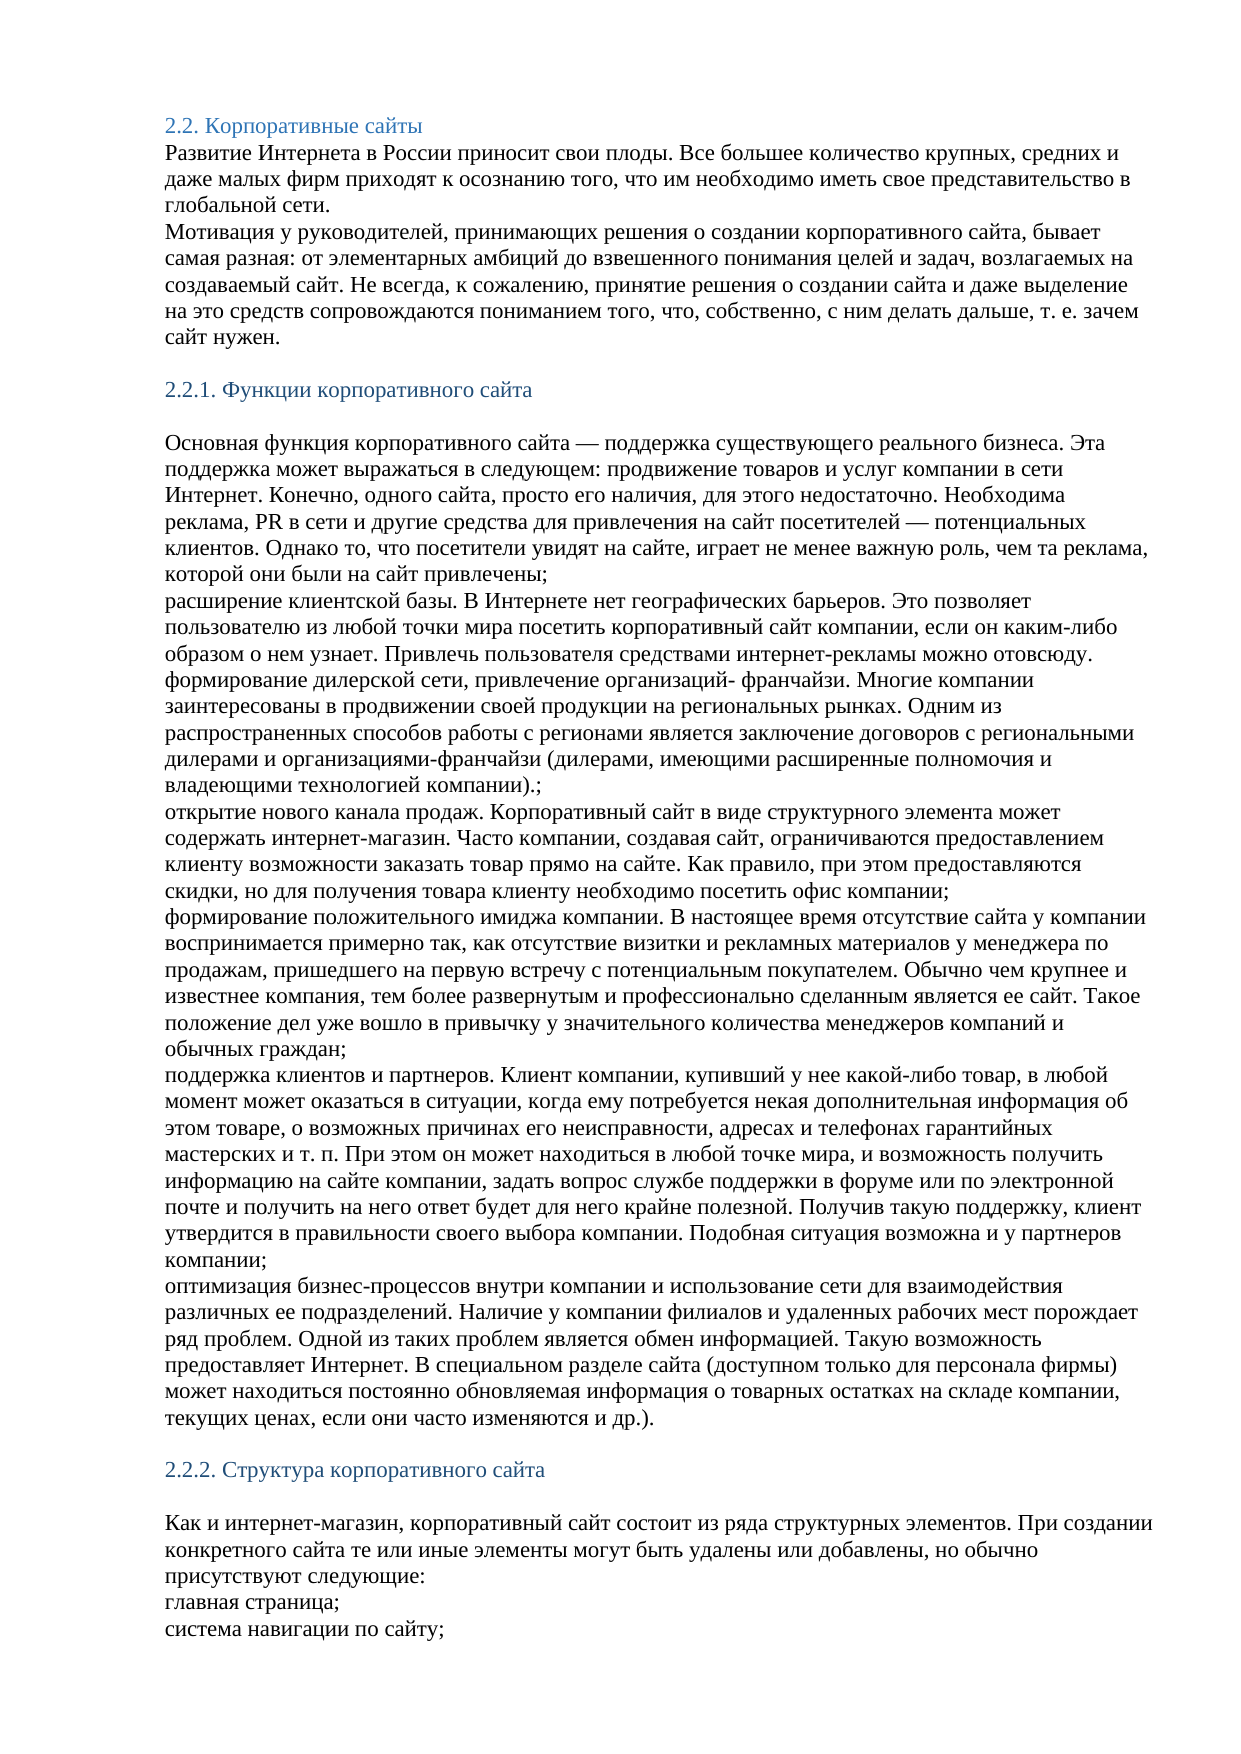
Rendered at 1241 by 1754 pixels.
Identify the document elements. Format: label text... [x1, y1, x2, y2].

text оптимизация бизнес-процессов внутри компании и использование сети для взаимодействия различных ее подразделений. Наличие у компании филиалов и удаленных рабочих мест порождает ряд проблем. Одной из таких проблем является обмен информацией. Такую возможность предоставляет Интернет. В специальном разделе сайта (доступном только для персонала фирмы) может находиться постоянно обновляемая информация о товарных остатках на складе компании, текущих ценах, если они часто изменяются и др.). [164, 1272, 1157, 1430]
text система навигации по сайту; [164, 1615, 1157, 1641]
text Мотивация у руководителей, принимающих решения о создании корпоративного сайта, бывает самая разная: от элементарных амбиций до взвешенного понимания целей и задач, возлагаемых на создаваемый сайт. Не всегда, к сожалению, принятие решения о создании сайта и даже выделение на это средств сопровождаются пониманием того, что, собственно, с ним делать дальше, т. е. зачем сайт нужен. [164, 218, 1157, 350]
subtitle 2.2.1. Функции корпоративного сайта [164, 376, 1157, 402]
text открытие нового канала продаж. Корпоративный сайт в виде структурного элемента может содержать интернет-магазин. Часто компании, создавая сайт, ограничиваются предоставлением клиенту возможности заказать товар прямо на сайте. Как правило, при этом предоставляются скидки, но для получения товара клиенту необходимо посетить офис компании; [164, 798, 1157, 903]
text поддержка клиентов и партнеров. Клиент компании, купивший у нее какой-либо товар, в любой момент может оказаться в ситуации, когда ему потребуется некая дополнительная информация об этом товаре, о возможных причинах его неисправности, адресах и телефонах гарантийных мастерских и т. п. При этом он может находиться в любой точке мира, и возможность получить информацию на сайте компании, задать вопрос службе поддержки в форуме или по электронной почте и получить на него ответ будет для него крайне полезной. Получив такую поддержку, клиент утвердится в правильности своего выбора компании. Подобная ситуация возможна и у партнеров компании; [164, 1061, 1157, 1272]
text формирование дилерской сети, привлечение организаций- франчайзи. Многие компании заинтересованы в продвижении своей продукции на региональных рынках. Одним из распространенных способов работы с регионами является заключение договоров с региональными дилерами и организациями-франчайзи (дилерами, имеющими расширенные полномочия и владеющими технологией компании).; [164, 666, 1157, 798]
text Как и интернет-магазин, корпоративный сайт состоит из ряда структурных элементов. При создании конкретного сайта те или иные элементы могут быть удалены или добавлены, но обычно присутствуют следующие: [164, 1509, 1157, 1588]
text расширение клиентской базы. В Интернете нет географических барьеров. Это позволяет пользователю из любой точки мира посетить корпоративный сайт компании, если он каким-либо образом о нем узнает. Привлечь пользователя средствами интернет-рекламы можно отовсюду. [164, 587, 1157, 666]
text формирование положительного имиджа компании. В настоящее время отсутствие сайта у компании воспринимается примерно так, как отсутствие визитки и рекламных материалов у менеджера по продажам, пришедшего на первую встречу с потенциальным покупателем. Обычно чем крупнее и известнее компания, тем более развернутым и профессионально сделанным является ее сайт. Такое положение дел уже вошло в привычку у значительного количества менеджеров компаний и обычных граждан; [164, 903, 1157, 1061]
subtitle 2.2.2. Структура корпоративного сайта [164, 1457, 1157, 1483]
text Развитие Интернета в России приносит свои плоды. Все большее количество крупных, средних и даже малых фирм приходят к осознанию того, что им необходимо иметь свое представительство в глобальной сети. [164, 139, 1157, 218]
subtitle 2.2. Корпоративные сайты [164, 112, 1157, 139]
text главная страница; [164, 1588, 1157, 1615]
text Основная функция корпоративного сайта — поддержка существующего реального бизнеса. Эта поддержка может выражаться в следующем: продвижение товаров и услуг компании в сети Интернет. Конечно, одного сайта, просто его наличия, для этого недостаточно. Необходима реклама, PR в сети и другие средства для привлечения на сайт посетителей — потенциальных клиентов. Однако то, что посетители увидят на сайте, играет не менее важную роль, чем та реклама, которой они были на сайт привлечены; [164, 429, 1157, 587]
